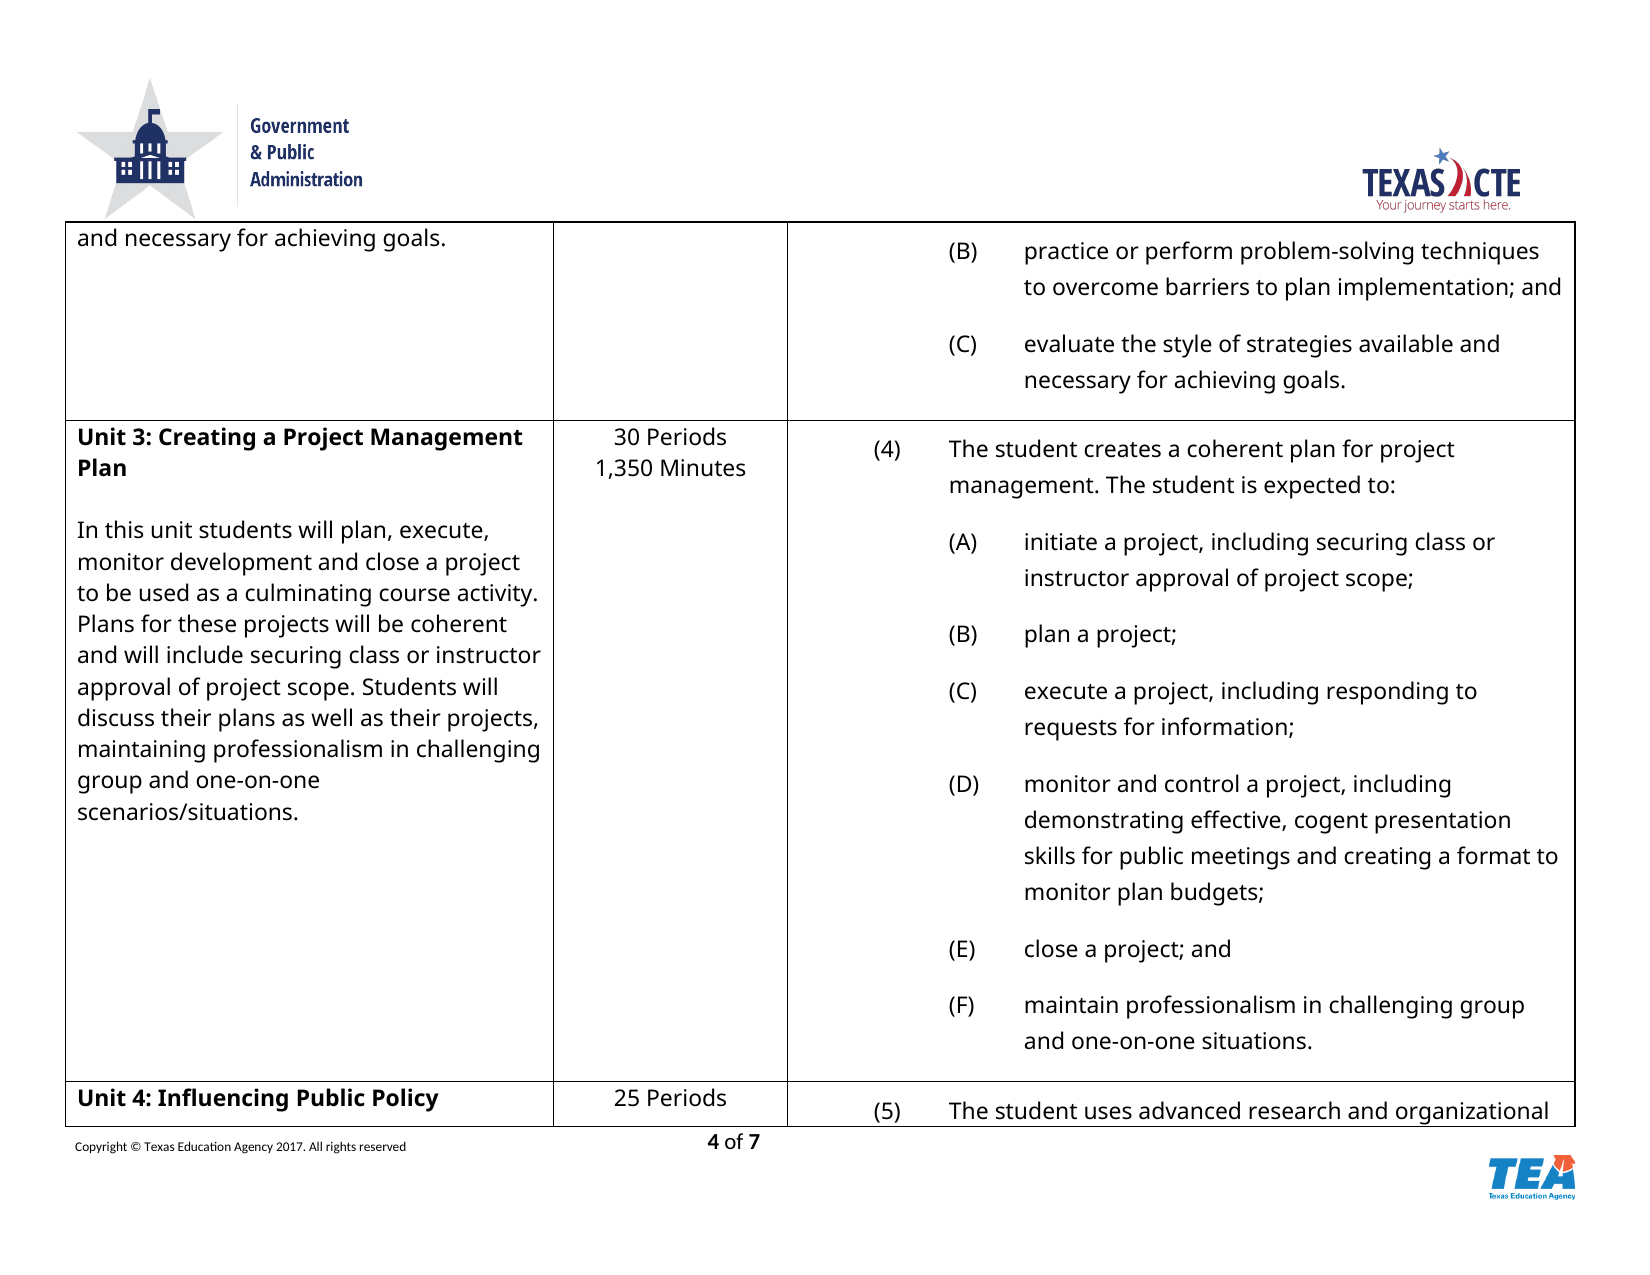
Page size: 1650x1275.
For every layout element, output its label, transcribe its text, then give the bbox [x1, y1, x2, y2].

table_cell [554, 421, 787, 1081]
table_cell [66, 421, 553, 1081]
table_cell [66, 1082, 553, 1126]
table_cell (4) The student creates a coherent plan for project management. The student is expected to: (A) initiate a project, including securing class or instructor approval of project scope; (B) plan a project; (C) execute a project, including responding to requests for information; (D) monitor and control a project, including demonstrating effective, cogent presentation skills for public meetings and creating a format to monitor plan budgets; (E) close a project; and (F) maintain professionalism in challenging group and one-on-one situations. [788, 421, 1574, 1081]
picture [1488, 1155, 1575, 1200]
table_cell [66, 223, 553, 419]
table_cell [554, 1082, 787, 1126]
picture [75, 75, 380, 221]
table_cell [554, 223, 787, 419]
picture [1346, 138, 1537, 221]
